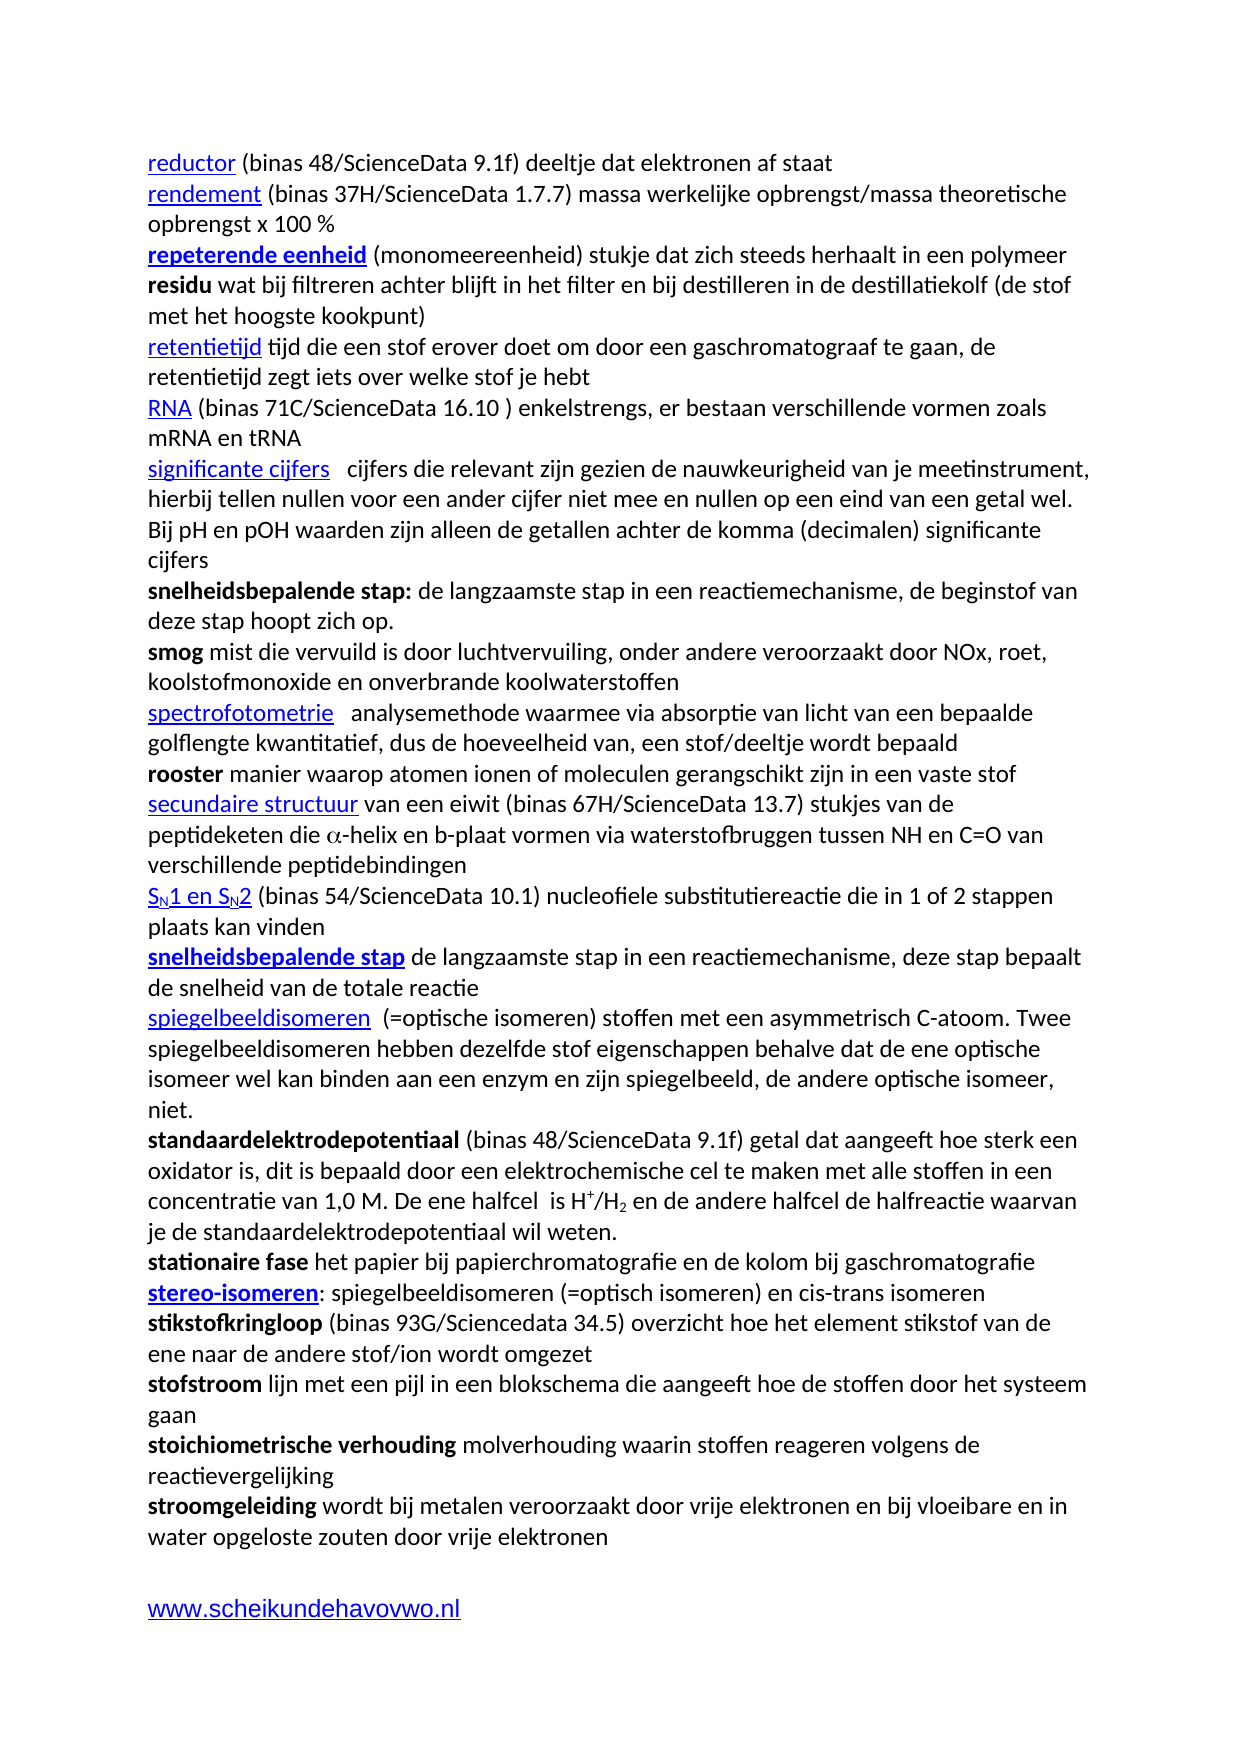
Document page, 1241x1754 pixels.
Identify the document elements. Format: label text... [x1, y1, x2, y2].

text repeterende eenheid (monomeereenheid) stukje dat zich steeds herhaalt in een polymeer [148, 239, 1093, 270]
text residu wat bij filtreren achter blijft in het filter en bij destilleren in de destillatiekolf (de stof met het hoogste kookpunt) [148, 270, 1093, 331]
text RNA (binas 71C/ScienceData 16.10 ) enkelstrengs, er bestaan verschillende vormen zoals mRNA en tRNA [148, 392, 1093, 453]
text stofstroom lijn met een pijl in een blokschema die aangeeft hoe de stoffen door het systeem gaan [148, 1368, 1093, 1429]
text stereo-isomeren: spiegelbeeldisomeren (=optisch isomeren) en cis-trans isomeren [148, 1277, 1093, 1307]
text SN1 en SN2 (binas 54/ScienceData 10.1) nucleofiele substitutiereactie die in 1 of 2 stappen plaats kan vinden [148, 880, 1093, 941]
text reductor (binas 48/ScienceData 9.1f) deeltje dat elektronen af staat [148, 148, 1093, 178]
text significante cijfers cijfers die relevant zijn gezien de nauwkeurigheid van je meetinstrument, hierbij tellen nullen voor een ander cijfer niet mee en nullen op een eind van een getal wel. Bij pH en pOH waarden zijn alleen de getallen achter de komma (decimalen) significante cijfers [148, 453, 1093, 575]
text secundaire structuur van een eiwit (binas 67H/ScienceData 13.7) stukjes van de peptideketen die -helix en b-plaat vormen via waterstofbruggen tussen NH en C=O van verschillende peptidebindingen [148, 788, 1093, 880]
text spiegelbeeldisomeren (=optische isomeren) stoffen met een asymmetrisch C-atoom. Twee spiegelbeeldisomeren hebben dezelfde stof eigenschappen behalve dat de ene optische isomeer wel kan binden aan een enzym en zijn spiegelbeeld, de andere optische isomeer, niet. [148, 1002, 1093, 1124]
text rendement (binas 37H/ScienceData 1.7.7) massa werkelijke opbrengst/massa theoretische opbrengst x 100 % [148, 178, 1093, 239]
text spectrofotometrie analysemethode waarmee via absorptie van licht van een bepaalde golflengte kwantitatief, dus de hoeveelheid van, een stof/deeltje wordt bepaald [148, 697, 1093, 758]
text smog mist die vervuild is door luchtvervuiling, onder andere veroorzaakt door NOx, roet, koolstofmonoxide en onverbrande koolwaterstoffen [148, 636, 1093, 697]
text stikstofkringloop (binas 93G/Sciencedata 34.5) overzicht hoe het element stikstof van de ene naar de andere stof/ion wordt omgezet [148, 1307, 1093, 1368]
text snelheidsbepalende stap de langzaamste stap in een reactiemechanisme, deze stap bepaalt de snelheid van de totale reactie [148, 941, 1093, 1002]
text stoichiometrische verhouding molverhouding waarin stoffen reageren volgens de reactievergelijking [148, 1429, 1093, 1491]
text stationaire fase het papier bij papierchromatografie en de kolom bij gaschromatografie [148, 1246, 1093, 1277]
text retentietijd tijd die een stof erover doet om door een gaschromatograaf te gaan, de retentietijd zegt iets over welke stof je hebt [148, 331, 1093, 392]
text snelheidsbepalende stap: de langzaamste stap in een reactiemechanisme, de beginstof van deze stap hoopt zich op. [148, 575, 1093, 636]
text stroomgeleiding wordt bij metalen veroorzaakt door vrije elektronen en bij vloeibare en in water opgeloste zouten door vrije elektronen [148, 1491, 1093, 1552]
text standaardelektrodepotentiaal (binas 48/ScienceData 9.1f) getal dat aangeeft hoe sterk een oxidator is, dit is bepaald door een elektrochemische cel te maken met alle stoffen in een concentratie van 1,0 M. De ene halfcel is H+/H2 en de andere halfcel de halfreactie waarvan je de standaardelektrodepotentiaal wil weten. [148, 1124, 1093, 1246]
text rooster manier waarop atomen ionen of moleculen gerangschikt zijn in een vaste stof [148, 758, 1093, 788]
